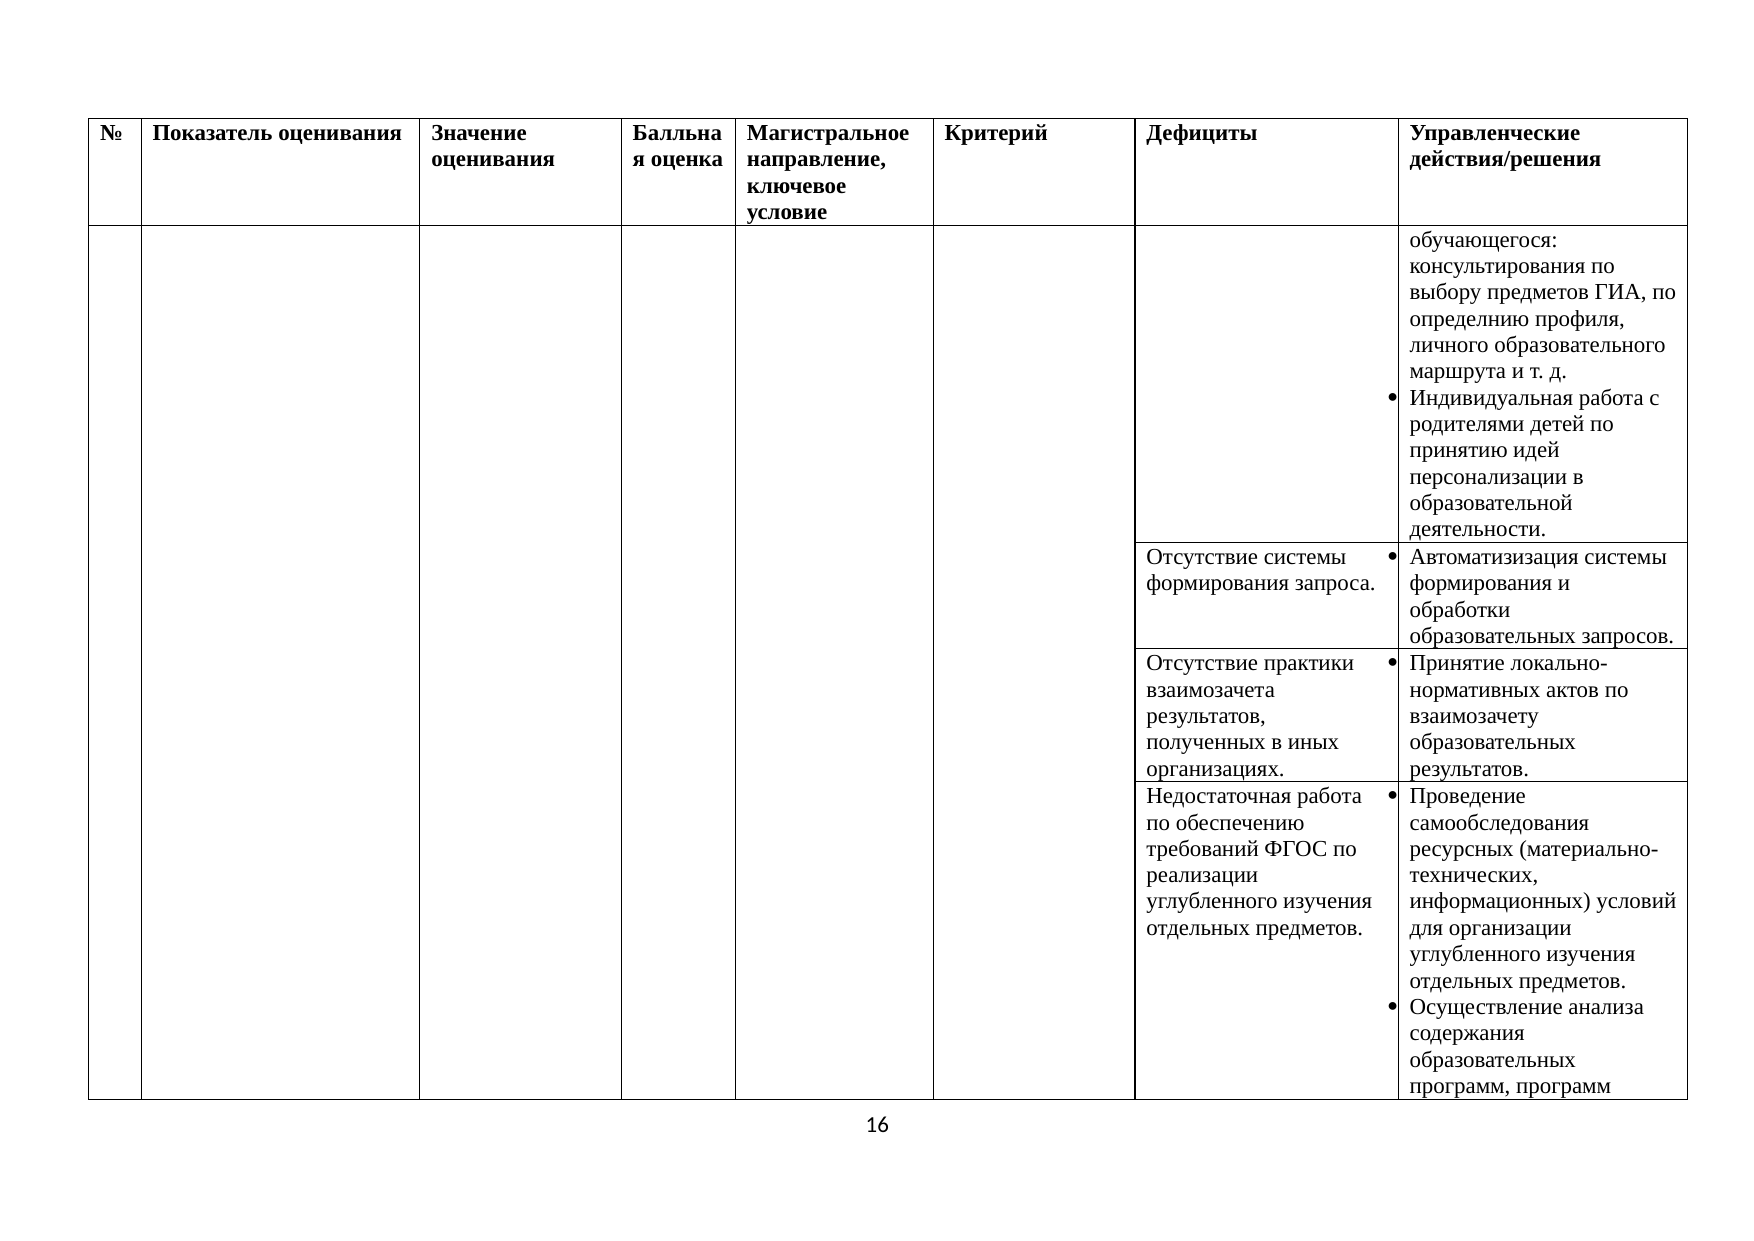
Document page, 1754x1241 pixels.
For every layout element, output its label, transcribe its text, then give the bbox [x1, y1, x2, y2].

table_header Дефициты [1136, 119, 1398, 224]
table_cell Отсутствие практики взаимозачета результатов, полученных в иных организациях. [1136, 649, 1398, 781]
table_cell Принятие локально-нормативных актов по взаимозачету образовательных результатов. [1399, 649, 1687, 781]
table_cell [1136, 226, 1398, 542]
table_cell Отсутствие системы формирования запроса. [1136, 543, 1398, 648]
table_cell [1136, 782, 1398, 1098]
table_cell Автоматизизация системы формирования и обработки образовательных запросов. [1399, 543, 1687, 648]
table_header Значение оценивания [420, 119, 621, 224]
table_header № [89, 119, 141, 224]
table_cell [1399, 226, 1687, 542]
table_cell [1399, 782, 1687, 1098]
table_header Магистральное направление, ключевое условие [736, 119, 933, 224]
table_header Балльная оценка [622, 119, 735, 224]
table_header Показатель оценивания [142, 119, 419, 224]
table_header Критерий [934, 119, 1134, 224]
table_header Управленческие действия/решения [1399, 119, 1687, 224]
